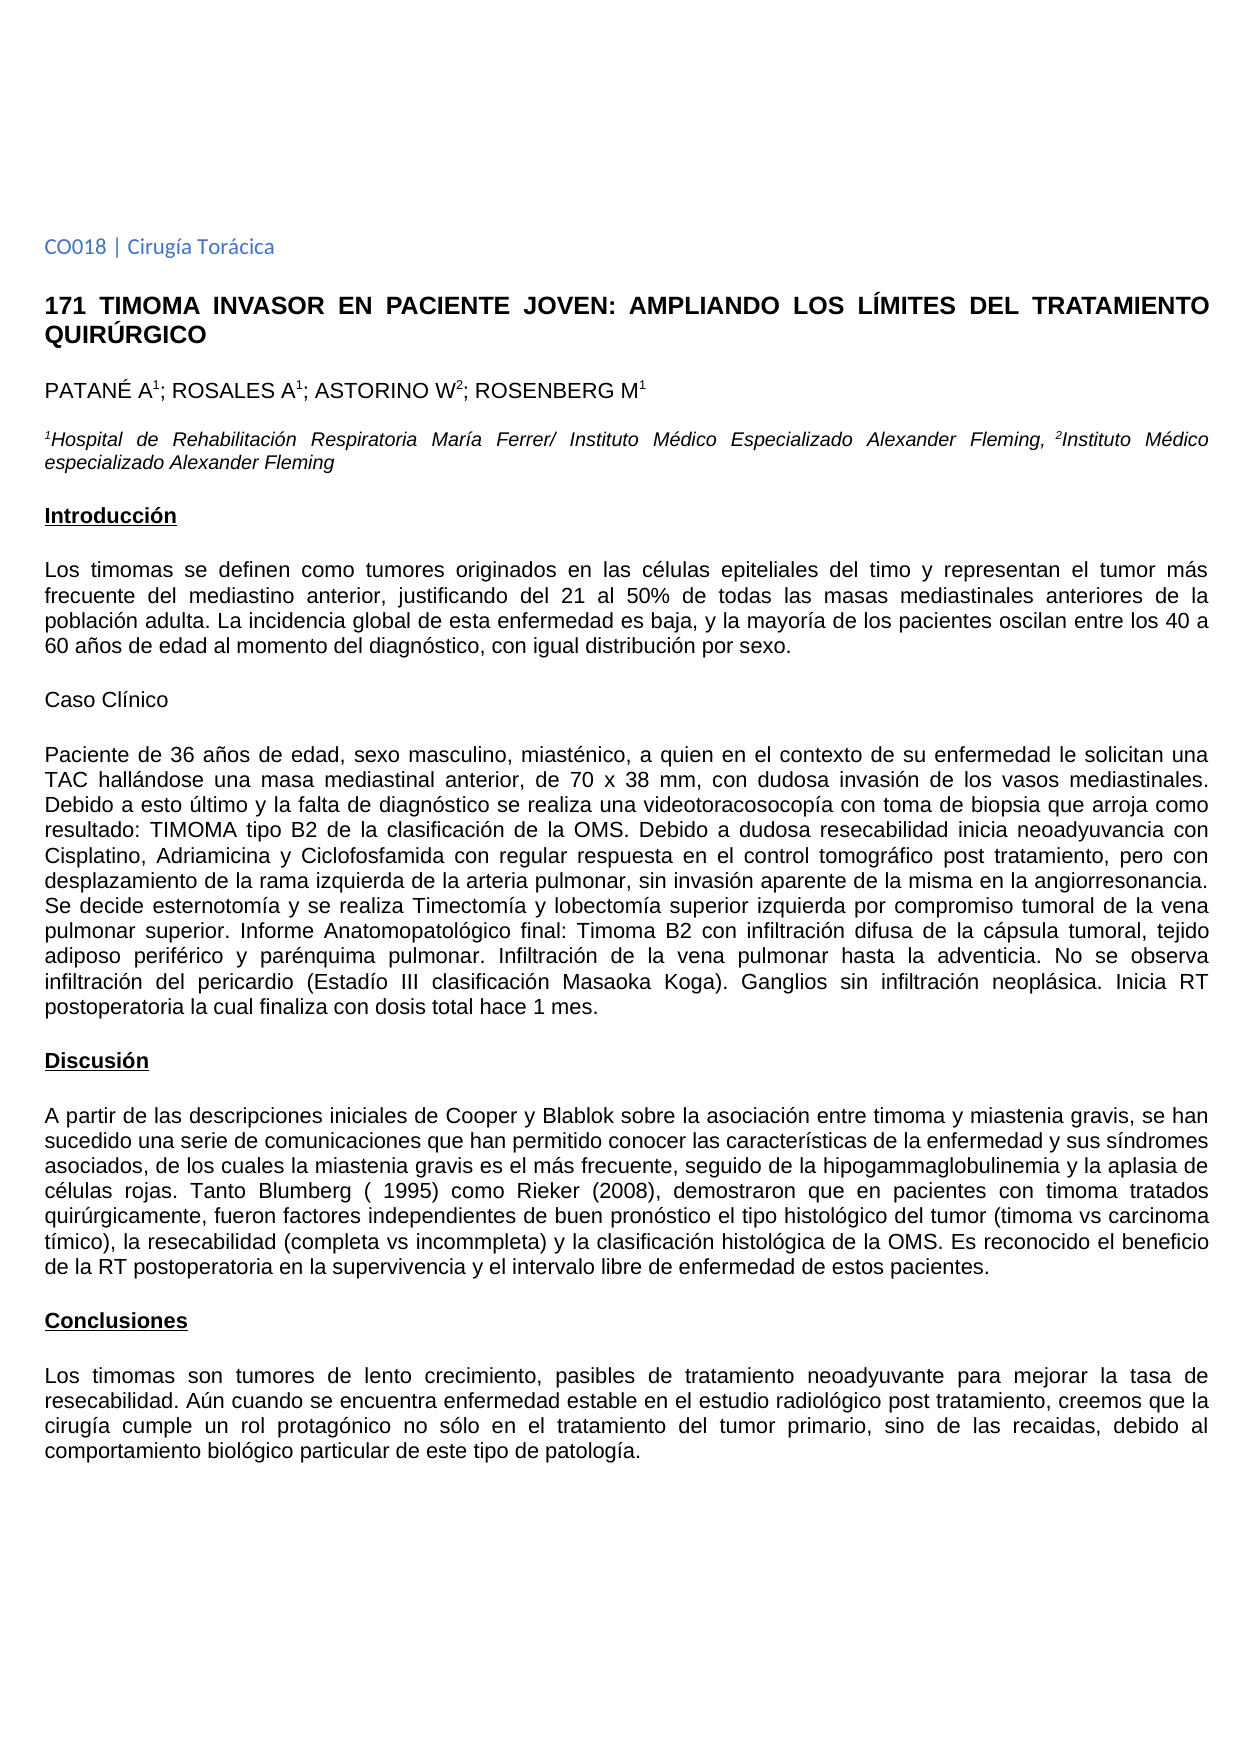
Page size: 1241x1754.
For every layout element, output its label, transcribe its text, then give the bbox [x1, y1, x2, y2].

text 171 TIMOMA INVASOR EN PACIENTE JOVEN: AMPLIANDO LOS LÍMITES DEL TRATAMIENTO QUIRÚRGICO [44, 291, 1211, 349]
text 1Hospital de Rehabilitación Respiratoria María Ferrer/ Instituto Médico Especializado Alexander Fleming, 2Instituto Médico especializado Alexander Fleming [44, 428, 1211, 474]
text Los timomas se definen como tumores originados en las células epiteliales del timo y representan el tumor más frecuente del mediastino anterior, justificando del 21 al 50% de todas las masas mediastinales anteriores de la población adulta. La incidencia global de esta enfermedad es baja, y la mayoría de los pacientes oscilan entre los 40 a 60 años de edad al momento del diagnóstico, con igual distribución por sexo. [44, 557, 1211, 658]
text A partir de las descripciones iniciales de Cooper y Blablok sobre la asociación entre timoma y miastenia gravis, se han sucedido una serie de comunicaciones que han permitido conocer las características de la enfermedad y sus síndromes asociados, de los cuales la miastenia gravis es el más frecuente, seguido de la hipogammaglobulinemia y la aplasia de células rojas. Tanto Blumberg ( 1995) como Rieker (2008), demostraron que en pacientes con timoma tratados quirúrgicamente, fueron factores independientes de buen pronóstico el tipo histológico del tumor (timoma vs carcinoma tímico), la resecabilidad (completa vs incommpleta) y la clasificación histológica de la OMS. Es reconocido el beneficio de la RT postoperatoria en la supervivencia y el intervalo libre de enfermedad de estos pacientes. [44, 1102, 1211, 1279]
text CO018 | Cirugía Torácica [44, 232, 1211, 260]
text Los timomas son tumores de lento crecimiento, pasibles de tratamiento neoadyuvante para mejorar la tasa de resecabilidad. Aún cuando se encuentra enfermedad estable en el estudio radiológico post tratamiento, creemos que la cirugía cumple un rol protagónico no sólo en el tratamiento del tumor primario, sino de las recaidas, debido al comportamiento biológico particular de este tipo de patología. [44, 1362, 1211, 1463]
text Paciente de 36 años de edad, sexo masculino, miasténico, a quien en el contexto de su enfermedad le solicitan una TAC hallándose una masa mediastinal anterior, de 70 x 38 mm, con dudosa invasión de los vasos mediastinales. Debido a esto último y la falta de diagnóstico se realiza una videotoracosocopía con toma de biopsia que arroja como resultado: TIMOMA tipo B2 de la clasificación de la OMS. Debido a dudosa resecabilidad inicia neoadyuvancia con Cisplatino, Adriamicina y Ciclofosfamida con regular respuesta en el control tomográfico post tratamiento, pero con desplazamiento de la rama izquierda de la arteria pulmonar, sin invasión aparente de la misma en la angiorresonancia. Se decide esternotomía y se realiza Timectomía y lobectomía superior izquierda por compromiso tumoral de la vena pulmonar superior. Informe Anatomopatológico final: Timoma B2 con infiltración difusa de la cápsula tumoral, tejido adiposo periférico y parénquima pulmonar. Infiltración de la vena pulmonar hasta la adventicia. No se observa infiltración del pericardio (Estadío III clasificación Masaoka Koga). Ganglios sin infiltración neoplásica. Inicia RT postoperatoria la cual finaliza con dosis total hace 1 mes. [44, 742, 1211, 1019]
text Conclusiones [44, 1308, 1211, 1333]
text PATANÉ A1; ROSALES A1; ASTORINO W2; ROSENBERG M1 [44, 378, 1211, 403]
text Discusión [44, 1048, 1211, 1073]
text Introducción [44, 503, 1211, 528]
text Caso Clínico [44, 687, 1211, 712]
